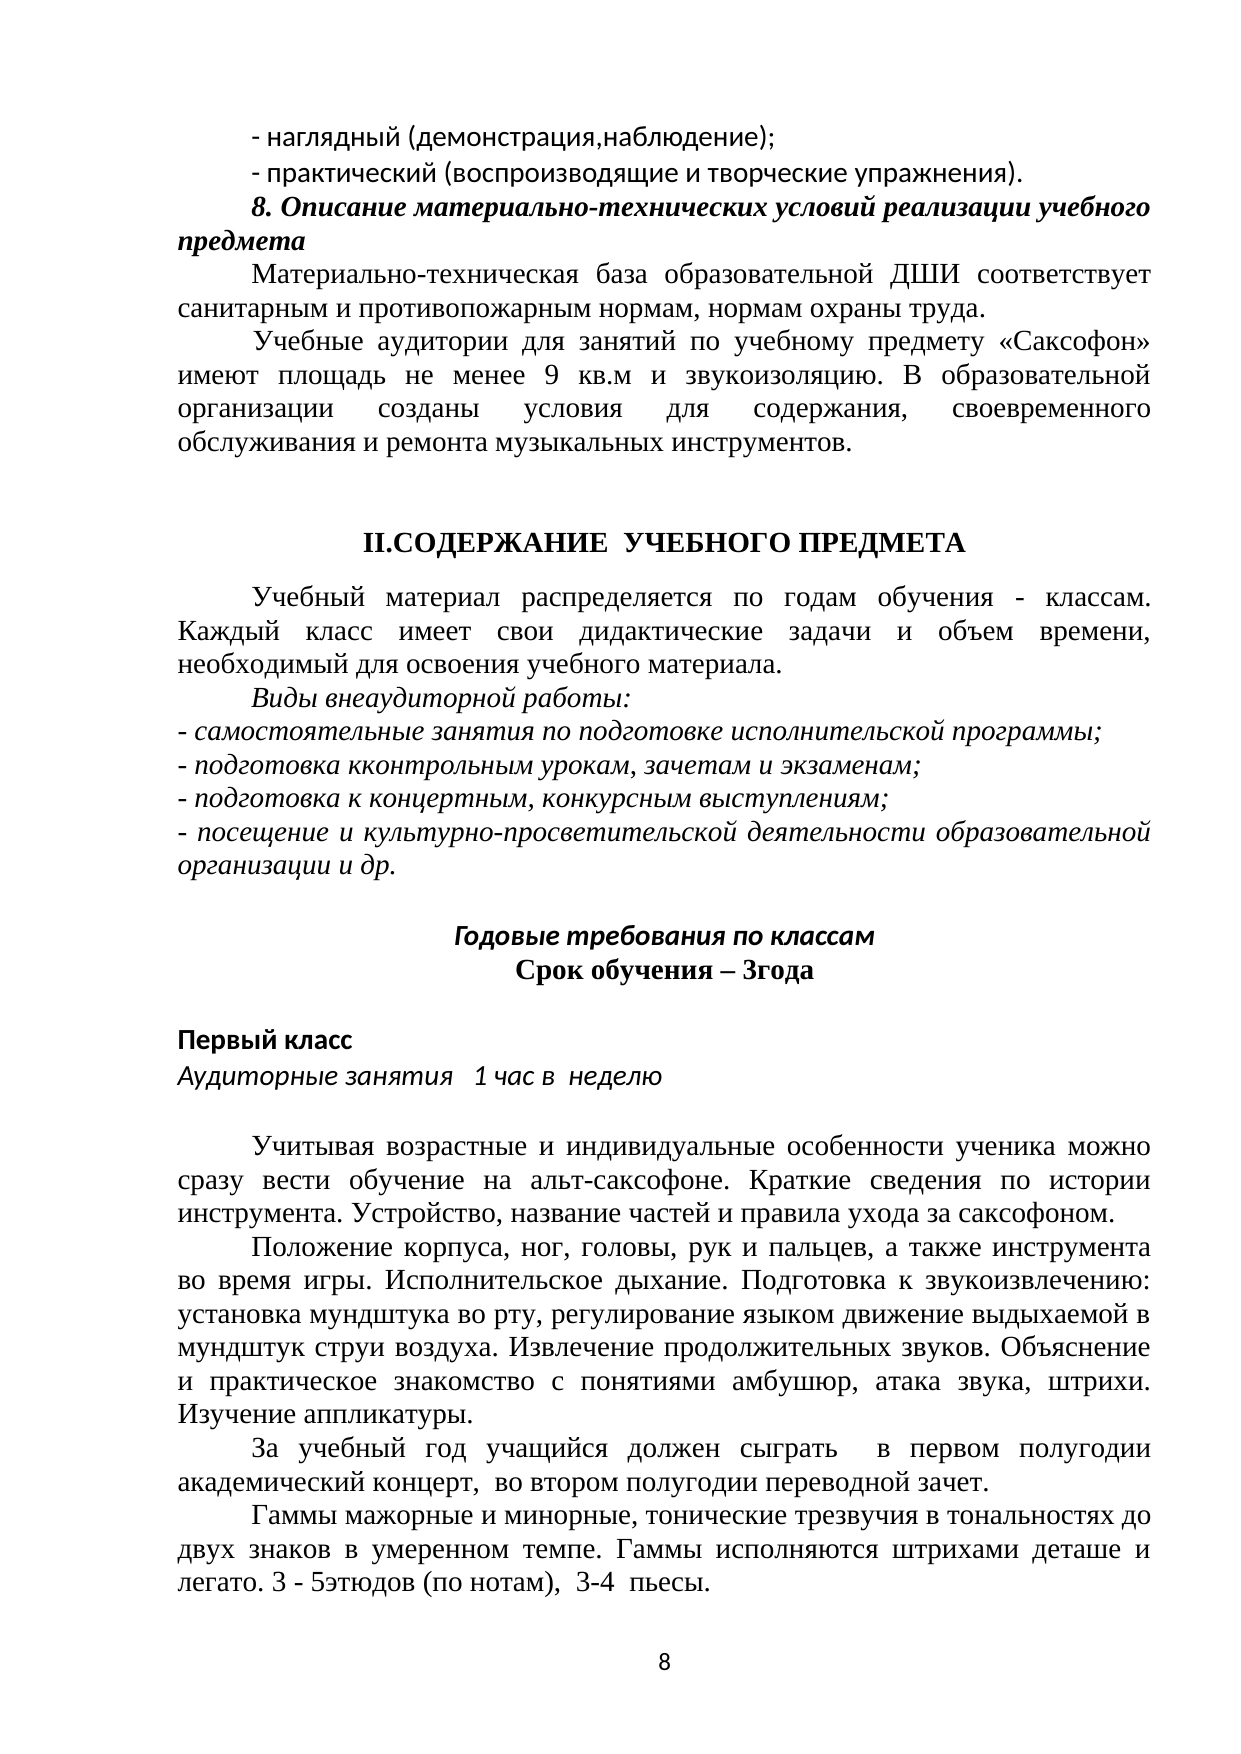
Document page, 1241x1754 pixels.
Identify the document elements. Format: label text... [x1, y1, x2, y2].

text Виды внеаудиторной работы: [177, 680, 1152, 713]
text Аудиторные занятия 1 час в неделю [177, 1057, 1152, 1093]
text - самостоятельные занятия по подготовке исполнительской программы; [177, 713, 1152, 747]
text Учитывая возрастные и индивидуальные особенности ученика можно сразу вести обучение на альт-саксофоне. Краткие сведения по истории инструмента. Устройство, название частей и правила ухода за саксофоном. [177, 1128, 1152, 1229]
text Срок обучения – 3года [177, 952, 1152, 986]
text Первый класс [177, 1021, 1152, 1057]
text - подготовка кконтрольным урокам, зачетам и экзаменам; [177, 747, 1152, 780]
text За учебный год учащийся должен сыграть в первом полугодии академический концерт, во втором полугодии переводной зачет. [177, 1430, 1152, 1497]
text Учебные аудитории для занятий по учебному предмету «Саксофон» имеют площадь не менее 9 кв.м и звукоизоляцию. В образовательной организации созданы условия для содержания, своевременного обслуживания и ремонта музыкальных инструментов. [177, 323, 1152, 458]
text Учебный материал распределяется по годам обучения - классам. Каждый класс имеет свои дидактические задачи и объем времени, необходимый для освоения учебного материала. [177, 579, 1152, 680]
text Материально-техническая база образовательной ДШИ соответствует санитарным и противопожарным нормам, нормам охраны труда. [177, 256, 1152, 323]
text II.СОДЕРЖАНИЕ УЧЕБНОГО ПРЕДМЕТА [177, 525, 1152, 558]
text - посещение и культурно-просветительской деятельности образовательной организации и др. [177, 814, 1152, 881]
text - подготовка к концертным, конкурсным выступлениям; [177, 780, 1152, 814]
text - наглядный (демонстрация,наблюдение); [177, 118, 1152, 154]
text 8. Описание материально-технических условий реализации учебного предмета [177, 189, 1152, 256]
text Гаммы мажорные и минорные, тонические трезвучия в тональностях до двух знаков в умеренном темпе. Гаммы исполняются штрихами деташе и легато. 3 - 5этюдов (по нотам), 3-4 пьесы. [177, 1497, 1152, 1598]
text - практический (воспроизводящие и творческие упражнения). [177, 154, 1152, 189]
text Годовые требования по классам [177, 917, 1152, 952]
text Положение корпуса, ног, головы, рук и пальцев, а также инструмента во время игры. Исполнительское дыхание. Подготовка к звукоизвлечению: установка мундштука во рту, регулирование языком движение выдыхаемой в мундштук струи воздуха. Извлечение продолжительных звуков. Объяснение и практическое знакомство с понятиями амбушюр, атака звука, штрихи. Изучение аппликатуры. [177, 1229, 1152, 1430]
